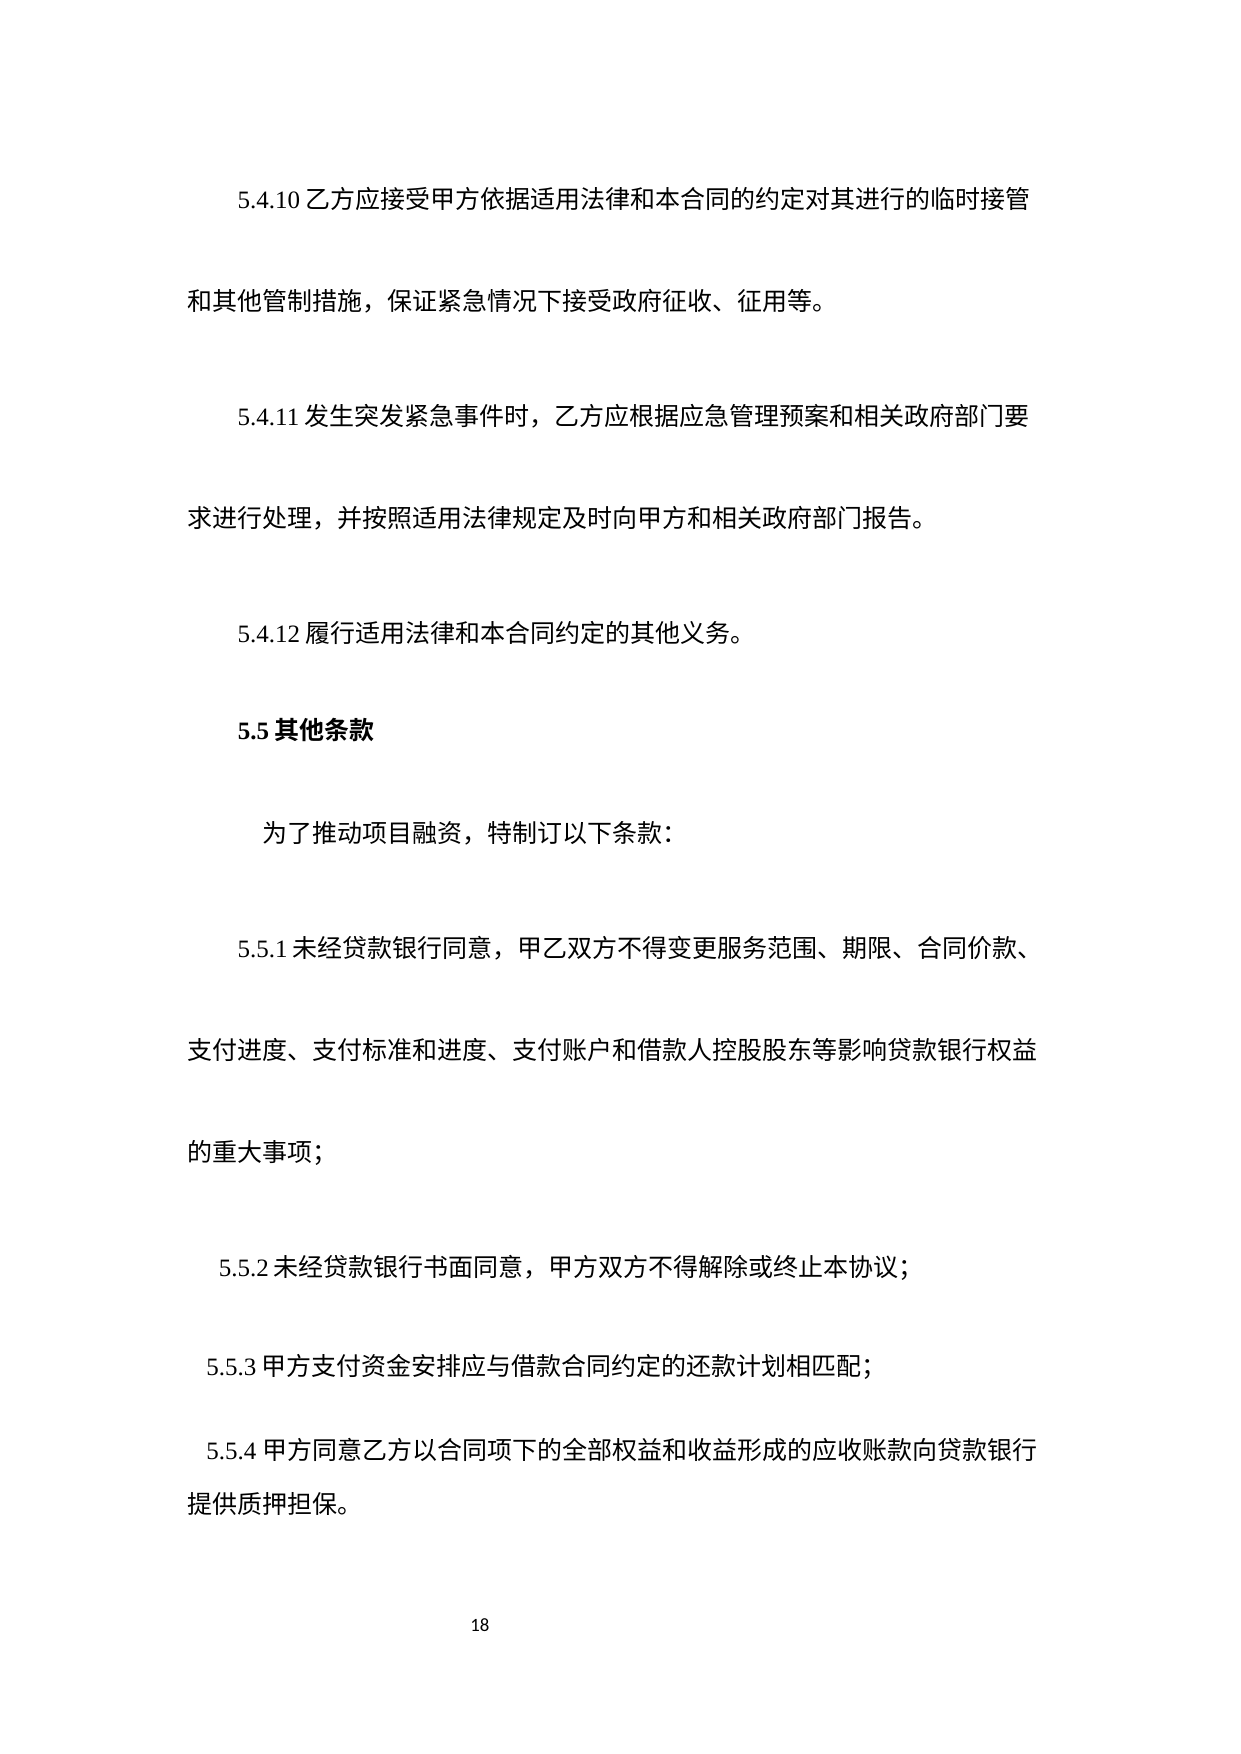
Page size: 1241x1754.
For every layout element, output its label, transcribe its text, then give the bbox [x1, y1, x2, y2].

text 5.4.11发生突发紧急事件时，乙方应根据应急管理预案和相关政府部门要求进行处理，并按照适用法律规定及时向甲方和相关政府部门报告。 [187, 381, 1053, 551]
text 5.5.3甲方支付资金安排应与借款合同约定的还款计划相匹配； [187, 1347, 1053, 1383]
text 5.4.10乙方应接受甲方依据适用法律和本合同的约定对其进行的临时接管和其他管制措施，保证紧急情况下接受政府征收、征用等。 [187, 164, 1053, 334]
text 5.5.2未经贷款银行书面同意，甲方双方不得解除或终止本协议； [187, 1232, 1053, 1299]
text 5.5.1未经贷款银行同意，甲乙双方不得变更服务范围、期限、合同价款、支付进度、支付标准和进度、支付账户和借款人控股股东等影响贷款银行权益的重大事项； [187, 913, 1053, 1184]
text 5.4.12履行适用法律和本合同约定的其他义务。 [187, 598, 1053, 666]
text 5.5.4 甲方同意乙方以合同项下的全部权益和收益形成的应收账款向贷款银行提供质押担保。 [187, 1430, 1053, 1521]
subtitle 5.5其他条款 [187, 694, 1053, 762]
text 为了推动项目融资，特制订以下条款： [187, 797, 1053, 865]
